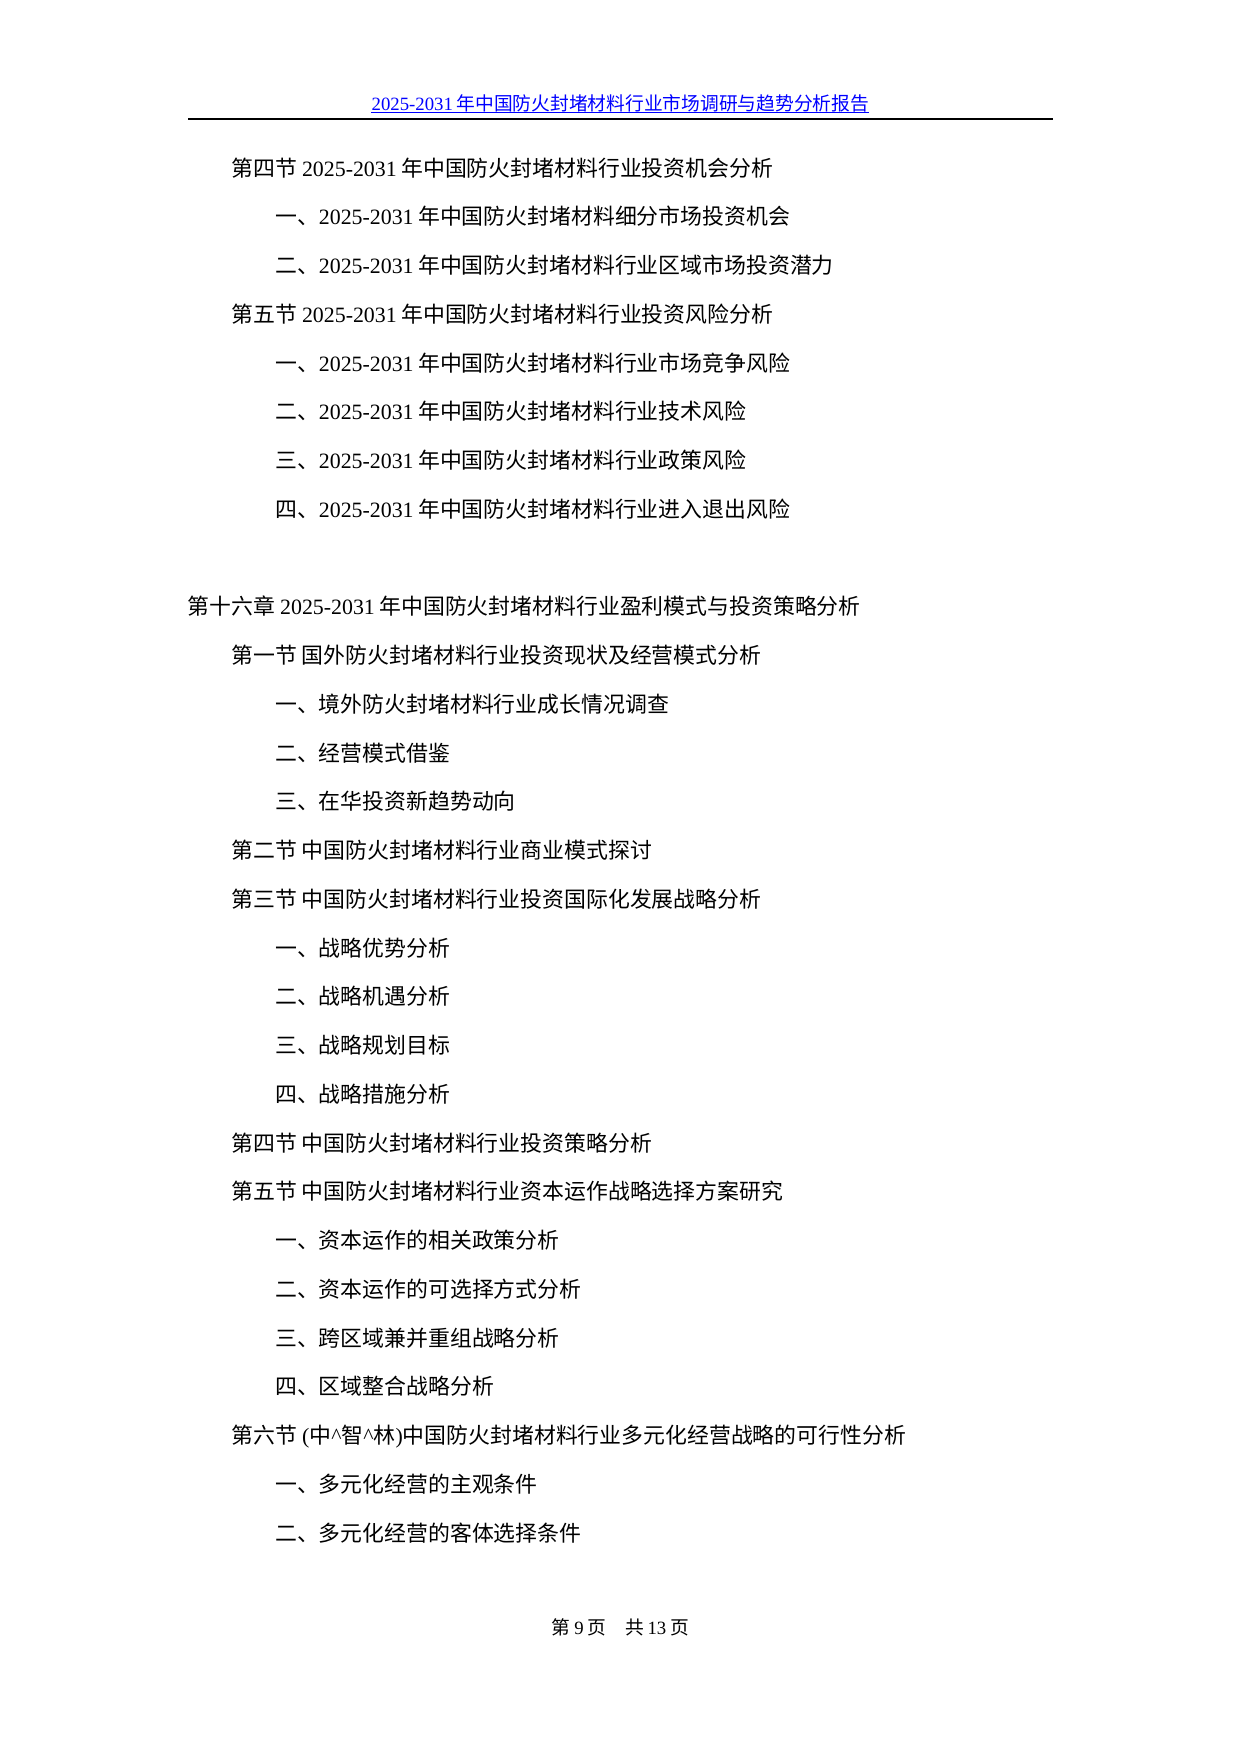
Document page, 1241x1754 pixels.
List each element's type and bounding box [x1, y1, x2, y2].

text [187, 150, 1053, 1548]
